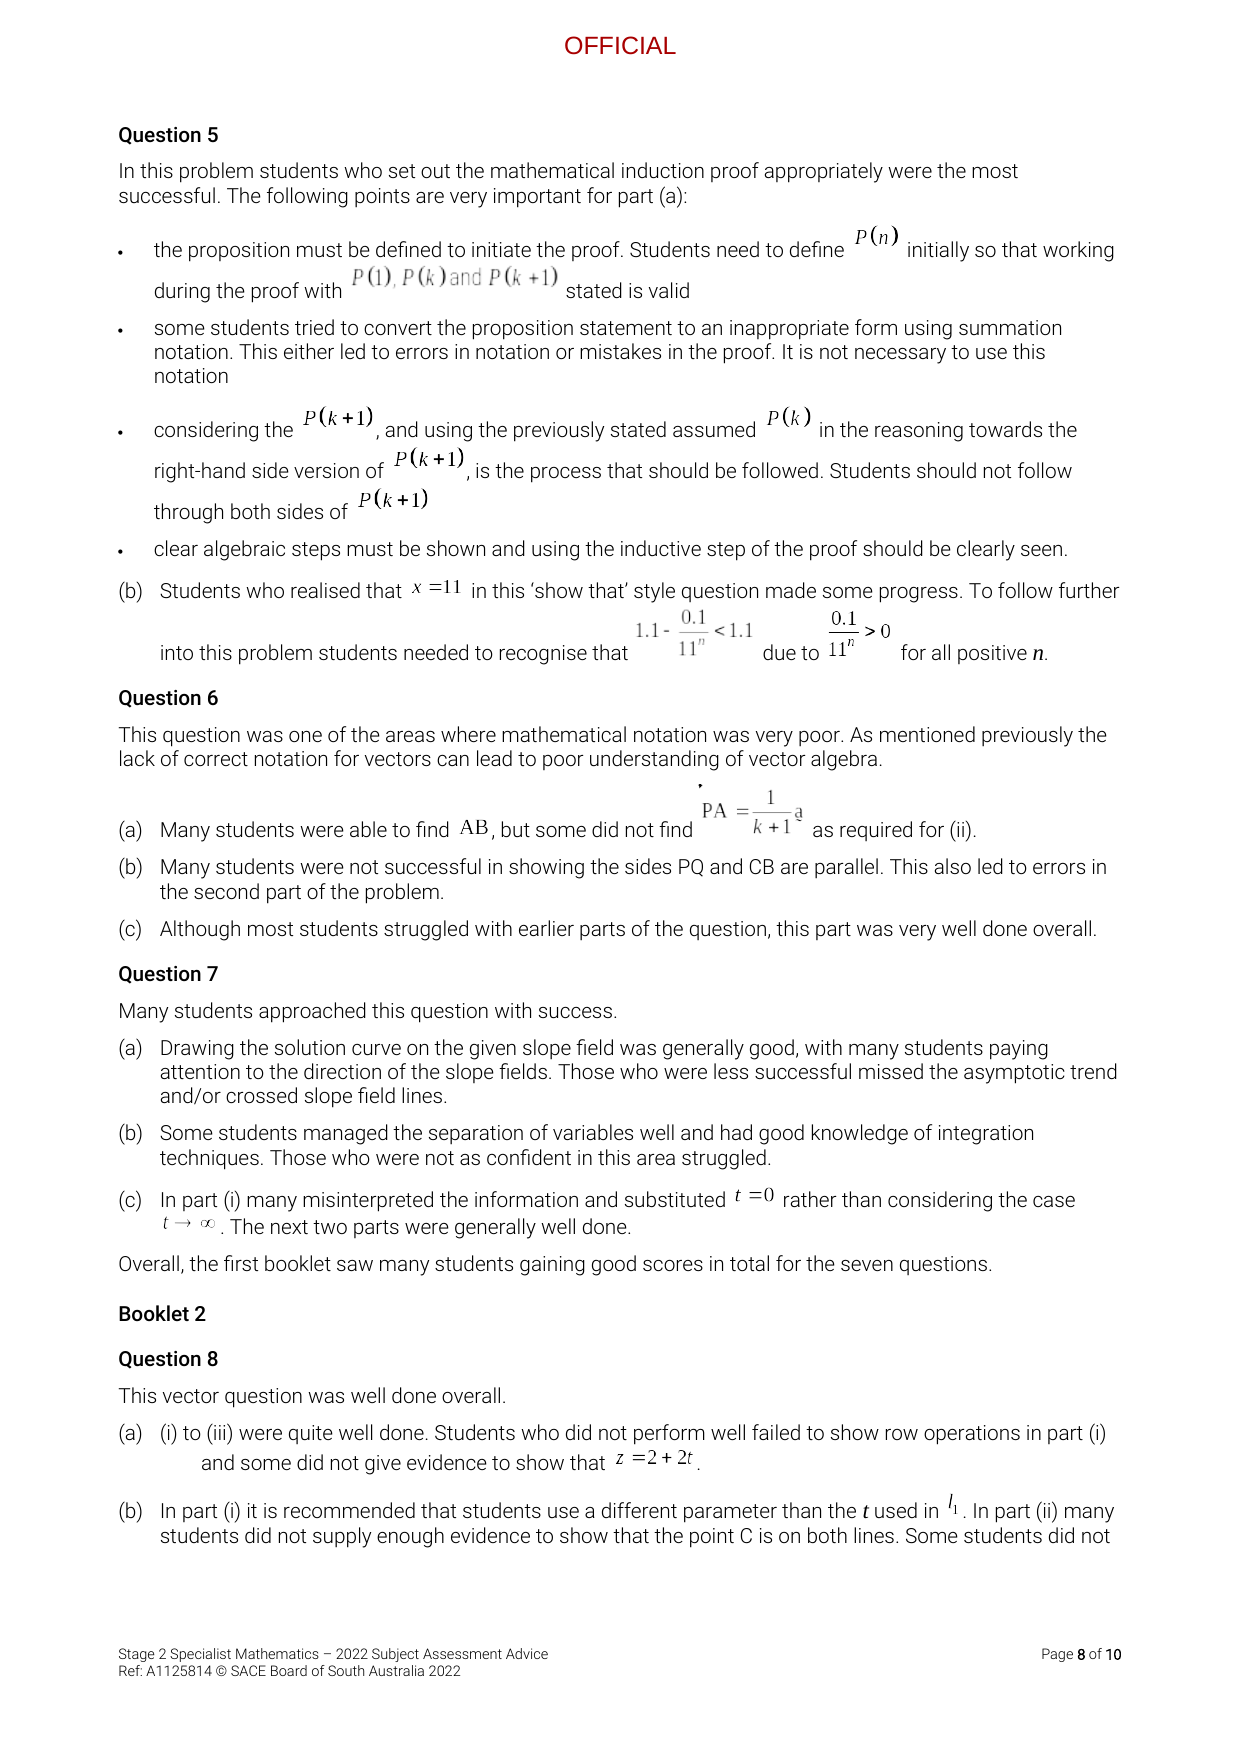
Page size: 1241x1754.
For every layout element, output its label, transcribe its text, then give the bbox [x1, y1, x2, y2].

text This question was one of the areas where mathematical notation was very poor. As mentioned previously the lack of correct notation for vectors can lead to poor understanding of vector algebra. [118, 723, 1122, 772]
text Question 8 [118, 1347, 1122, 1371]
text some students tried to convert the proposition statement to an inappropriate form using summation notation. This either led to errors in notation or mistakes in the proof. It is not necessary to use this notation [118, 316, 1122, 389]
text clear algebraic steps must be shown and using the inductive step of the proof should be clearly seen. [118, 537, 1122, 562]
text considering the , and using the previously stated assumed in the reasoning towards the right-hand side version of , is the process that should be followed. Students should not follow through both sides of [118, 401, 1122, 525]
text (a) Many students were able to find , but some did not find as required for (ii). [118, 784, 1122, 843]
text (a) Drawing the solution curve on the given slope field was generally good, with many students paying attention to the direction of the slope fields. Those who were less successful missed the asymptotic trend and/or crossed slope field lines. [118, 1036, 1122, 1109]
text Many students approached this question with success. [118, 999, 1122, 1023]
text (b) Students who realised that in this ‘show that’ style question made some progress. To follow further into this problem students needed to recognise that due to for all positive n. [118, 574, 1122, 665]
text Overall, the first booklet saw many students gaining good scores in total for the seven questions. [118, 1252, 1122, 1277]
text (b) Many students were not successful in showing the sides PQ and CB are parallel. This also led to errors in the second part of the problem. [118, 855, 1122, 904]
text Question 7 [118, 962, 1122, 986]
text (b) Some students managed the separation of variables well and had good knowledge of integration techniques. Those who were not as confident in this area struggled. [118, 1121, 1122, 1170]
text Question 5 [118, 123, 1122, 147]
text In this problem students who set out the mathematical induction proof appropriately were the most successful. The following points are very important for part (a): [118, 159, 1122, 208]
text Question 6 [118, 686, 1122, 710]
subtitle Booklet 2 [118, 1302, 1122, 1326]
text This vector question was well done overall. [118, 1384, 1122, 1408]
text (c) In part (i) many misinterpreted the information and substituted rather than considering the case . The next two parts were generally well done. [118, 1182, 1122, 1240]
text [118, 1487, 1122, 1548]
text (a) (i) to (iii) were quite well done. Students who did not perform well failed to show row operations in part (i) and some did not give evidence to show that . [118, 1421, 1122, 1475]
text (c) Although most students struggled with earlier parts of the question, this part was very well done overall. [118, 917, 1122, 941]
text the proposition must be defined to initiate the proof. Students need to define initially so that working during the proof with stated is valid [118, 221, 1122, 303]
